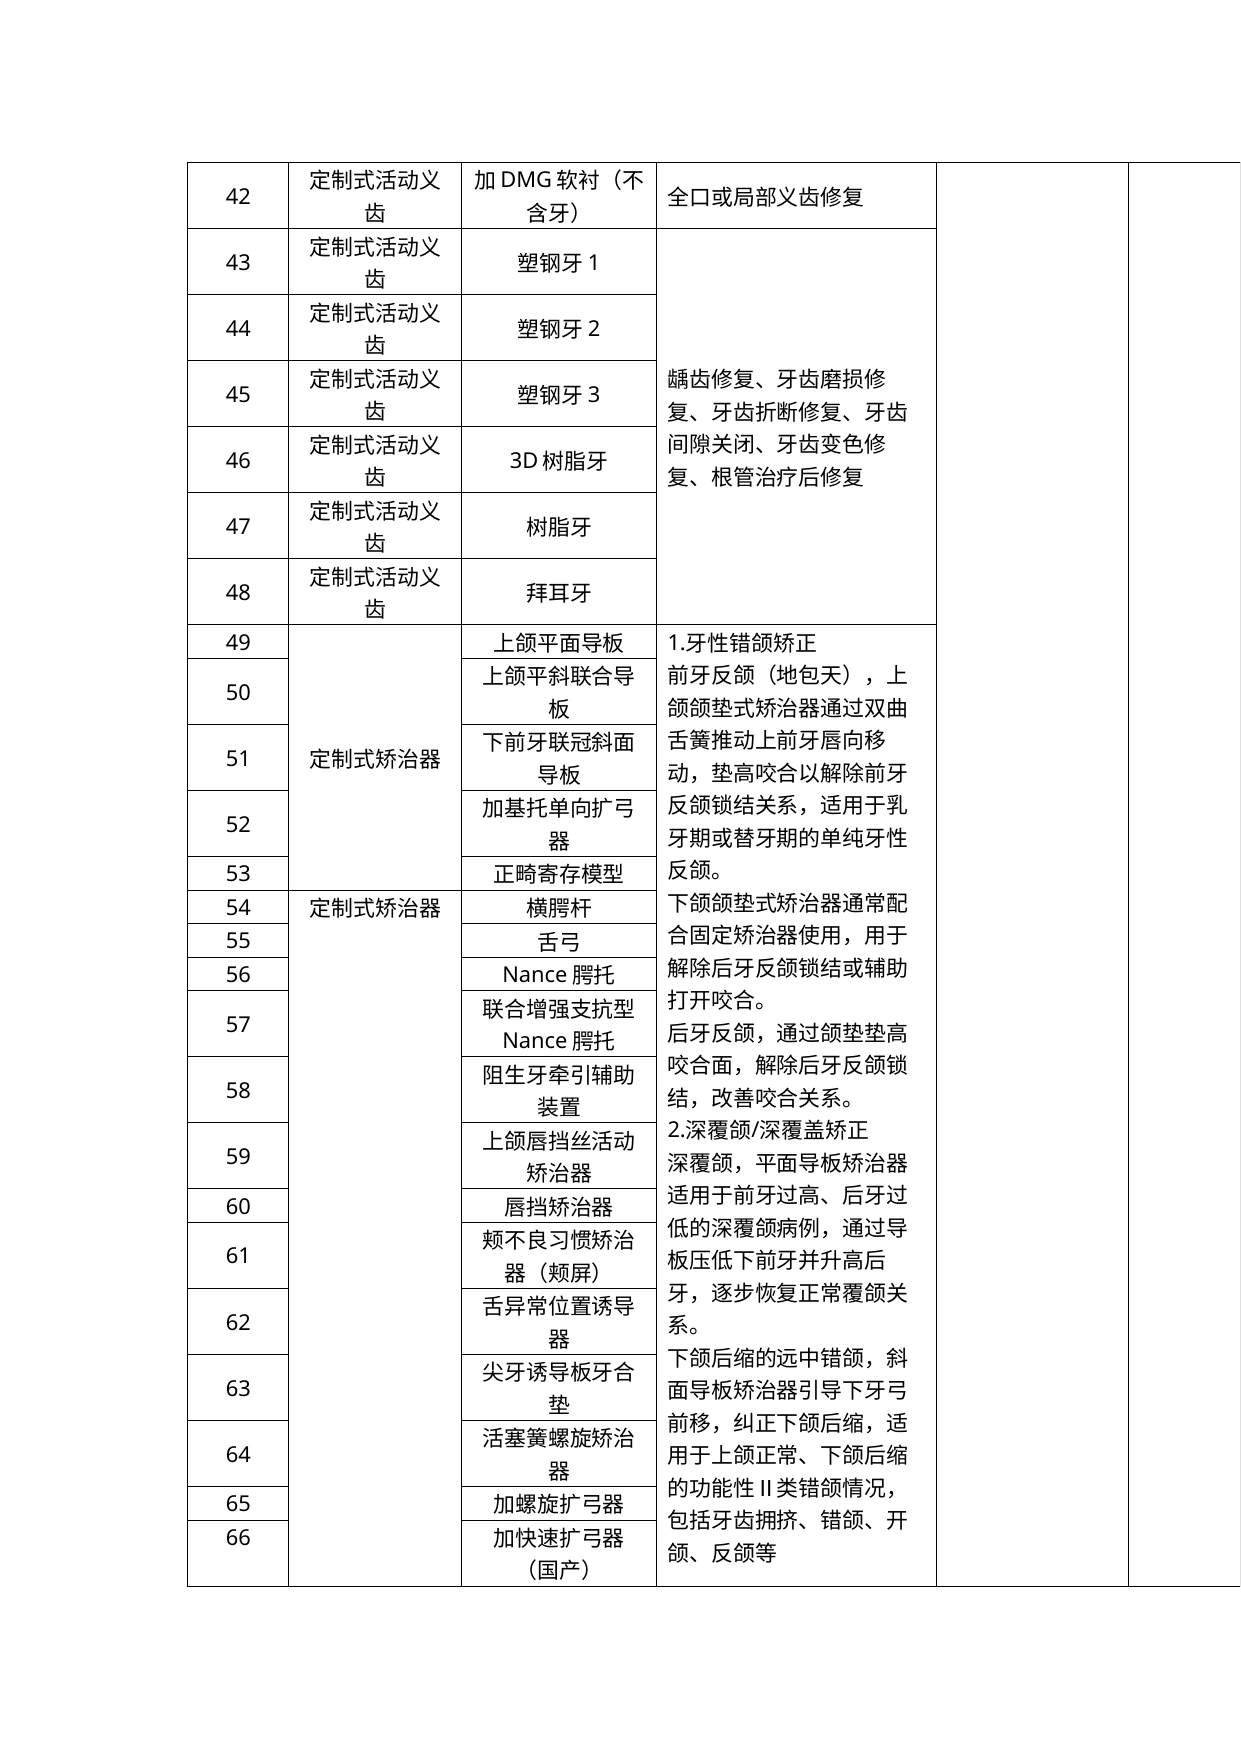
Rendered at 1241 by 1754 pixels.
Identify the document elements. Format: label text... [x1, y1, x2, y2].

table_cell 上颌唇挡丝活动矫治器 [462, 1123, 656, 1188]
table_cell 加快速扩弓器（国产） [462, 1521, 656, 1586]
table_cell 定制式矫治器 [289, 625, 461, 889]
table_cell 加基托单向扩弓器 [462, 791, 656, 856]
table_cell 塑钢牙2 [462, 295, 656, 360]
table_cell 定制式活动义齿 [289, 163, 461, 228]
table_cell 上颌平面导板 [462, 625, 656, 658]
table_cell 尖牙诱导板牙合垫 [462, 1355, 656, 1420]
table_cell 55 [188, 924, 288, 957]
table_cell 全口或局部义齿修复‌ [657, 163, 936, 228]
table_cell 42 [188, 163, 288, 228]
table_cell 唇挡矫治器 [462, 1189, 656, 1222]
table_cell 43 [188, 229, 288, 294]
table_cell 拜耳牙 [462, 559, 656, 624]
table_cell 联合增强支抗型Nance腭托 [462, 991, 656, 1056]
table_cell 龋齿修复、牙齿磨损修复、牙齿折断修复、牙齿间隙关闭、牙齿变色修复、根管治疗后修复 [657, 229, 936, 624]
table_cell Nance腭托 [462, 958, 656, 990]
table_cell 58 [188, 1057, 288, 1122]
table_cell 阻生牙牵引辅助装置 [462, 1057, 656, 1122]
table_cell 60 [188, 1189, 288, 1222]
table_cell 3D树脂牙 [462, 427, 656, 492]
table_cell 48 [188, 559, 288, 624]
table_cell 65 [188, 1487, 288, 1519]
table_cell 59 [188, 1123, 288, 1188]
table_cell 定制式活动义齿 [289, 559, 461, 624]
table_cell 47 [188, 493, 288, 558]
table_cell 54 [188, 891, 288, 923]
table_cell 舌弓 [462, 924, 656, 957]
table_cell 加DMG软衬（不含牙） [462, 163, 656, 228]
table_cell 横腭杆 [462, 891, 656, 923]
table_cell 舌异常位置诱导器 [462, 1289, 656, 1354]
table_cell 57 [188, 991, 288, 1056]
table_cell 64 [188, 1421, 288, 1486]
table_cell 49 [188, 625, 288, 658]
table_cell 塑钢牙3 [462, 361, 656, 426]
table_cell 52 [188, 791, 288, 856]
table_cell 下前牙联冠斜面导板 [462, 725, 656, 790]
table_cell 定制式活动义齿 [289, 361, 461, 426]
table_cell 46 [188, 427, 288, 492]
table_cell 63 [188, 1355, 288, 1420]
table_cell 树脂牙 [462, 493, 656, 558]
table_cell 上颌平斜联合导板 [462, 659, 656, 724]
table_cell 正畸寄存模型 [462, 857, 656, 889]
table_cell 1.牙性错颌矫正 ‌前牙反颌（地包天）‌，上颌颌垫式矫治器通过双曲舌簧推动上前牙唇向移动，垫高咬合以解除前牙反颌锁结关系，适用于乳牙期或替牙期的单纯牙性反颌‌。 下颌颌垫式矫治器通常配合固定矫治器使用，用于解除后牙反颌锁结或辅助打开咬合‌。 ‌后牙反颌‌，通过颌垫垫高咬合面，解除后牙反颌锁结，改善咬合关系‌。 2.深覆颌/深覆盖矫正 ‌深覆颌‌，平面导板矫治器适用于前牙过高、后牙过低的深覆颌病例，通过导板压低下前牙并升高后牙，逐步恢复正常覆颌关系‌。 ‌下颌后缩的远中错颌‌，斜面导板矫治器引导下牙弓前移，纠正下颌后缩，适用于上颌正常、下颌后缩的功能性Ⅱ类错颌‌情况，包括牙齿拥挤、错颌、开颌、反颌等 [657, 625, 936, 1586]
table_cell 62 [188, 1289, 288, 1354]
table_cell 51 [188, 725, 288, 790]
table_cell 颊不良习惯矫治器（颊屏） [462, 1223, 656, 1288]
table_cell 44 [188, 295, 288, 360]
table_cell 塑钢牙1 [462, 229, 656, 294]
table_cell 定制式矫治器 [289, 891, 461, 1586]
table_cell 56 [188, 958, 288, 990]
table_cell 50 [188, 659, 288, 724]
table_cell 53 [188, 857, 288, 889]
table_cell 66 [188, 1521, 288, 1586]
table_cell 加螺旋扩弓器 [462, 1487, 656, 1519]
table_cell 定制式活动义齿 [289, 295, 461, 360]
table_cell 定制式活动义齿 [289, 427, 461, 492]
table_cell 45 [188, 361, 288, 426]
table_cell 定制式活动义齿 [289, 493, 461, 558]
table_cell 61 [188, 1223, 288, 1288]
table_cell 活塞簧螺旋矫治器 [462, 1421, 656, 1486]
table_cell 定制式活动义齿 [289, 229, 461, 294]
